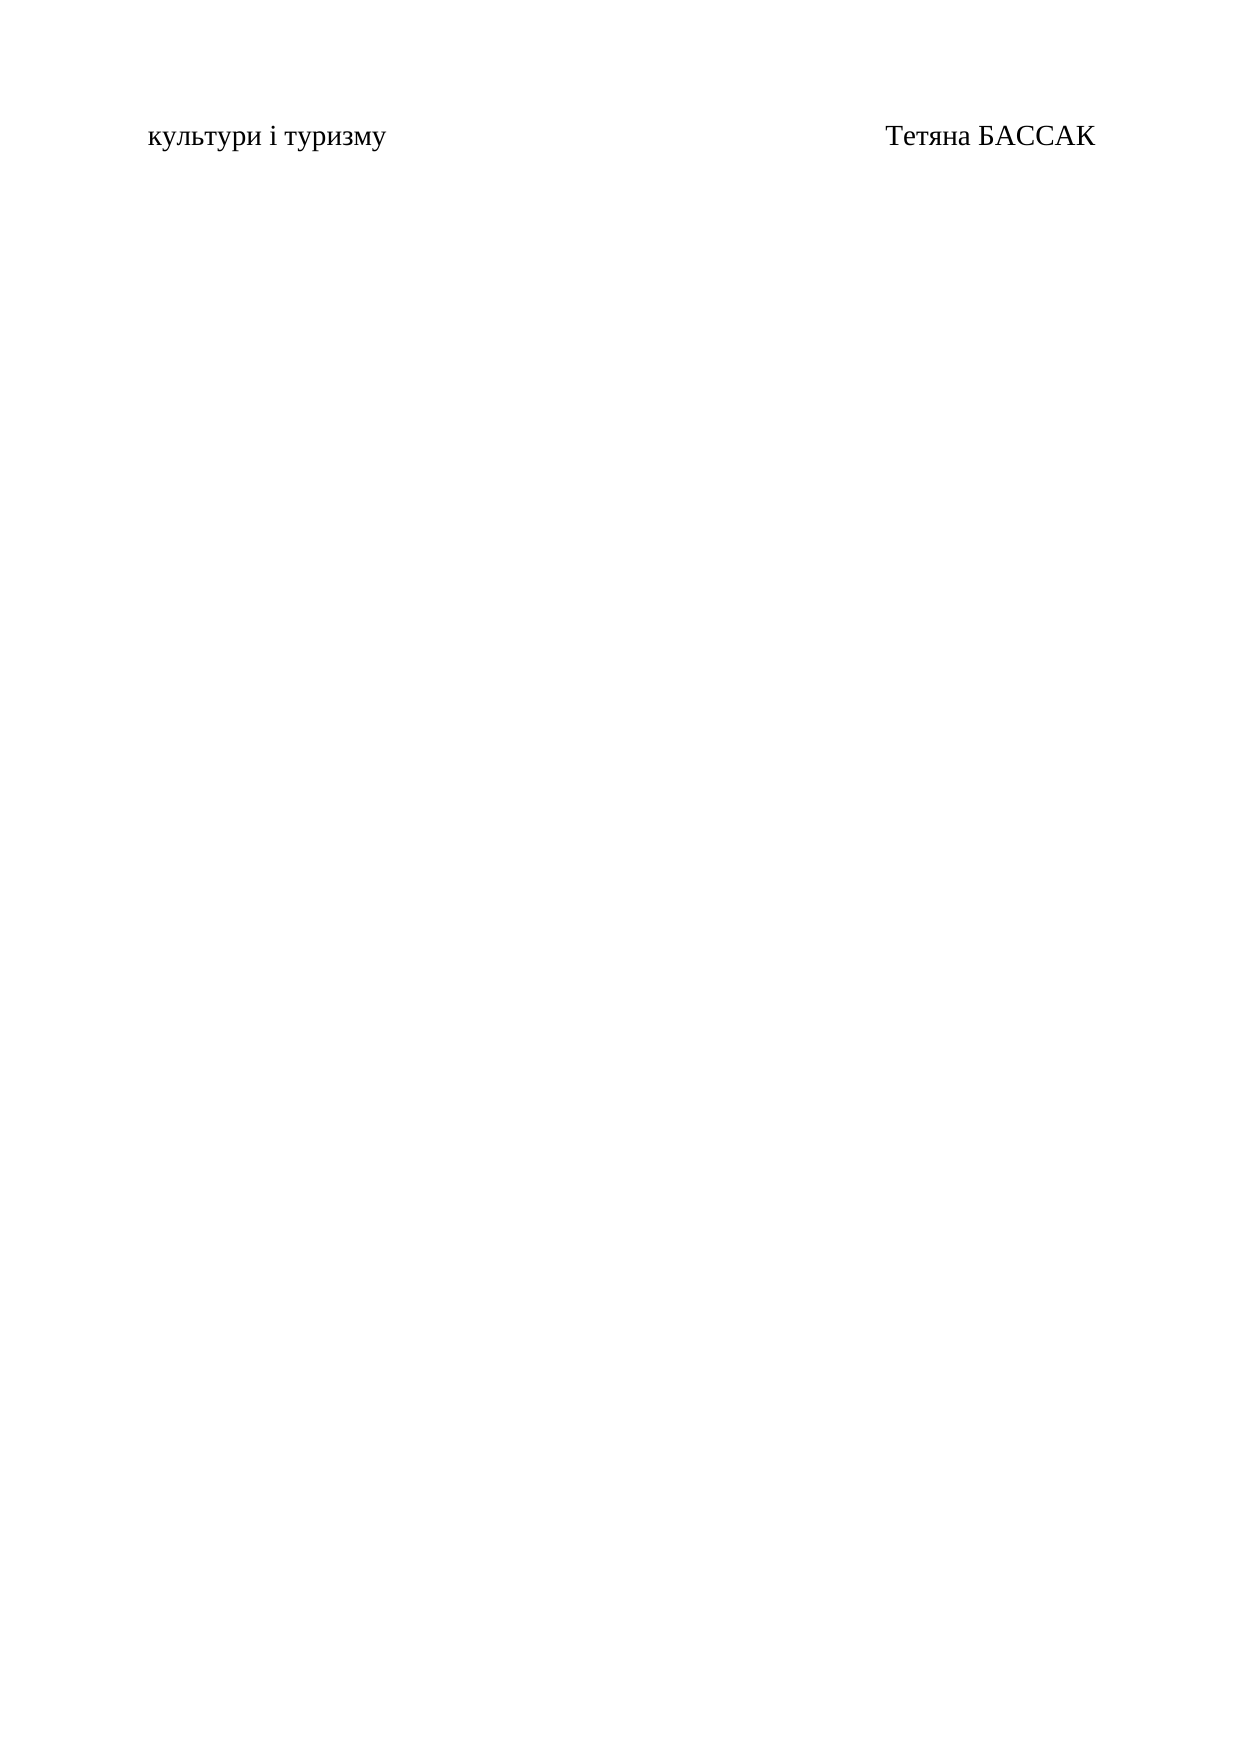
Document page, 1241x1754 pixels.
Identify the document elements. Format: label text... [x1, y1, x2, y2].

text культури і туризму Тетяна БАССАК [148, 118, 1152, 152]
